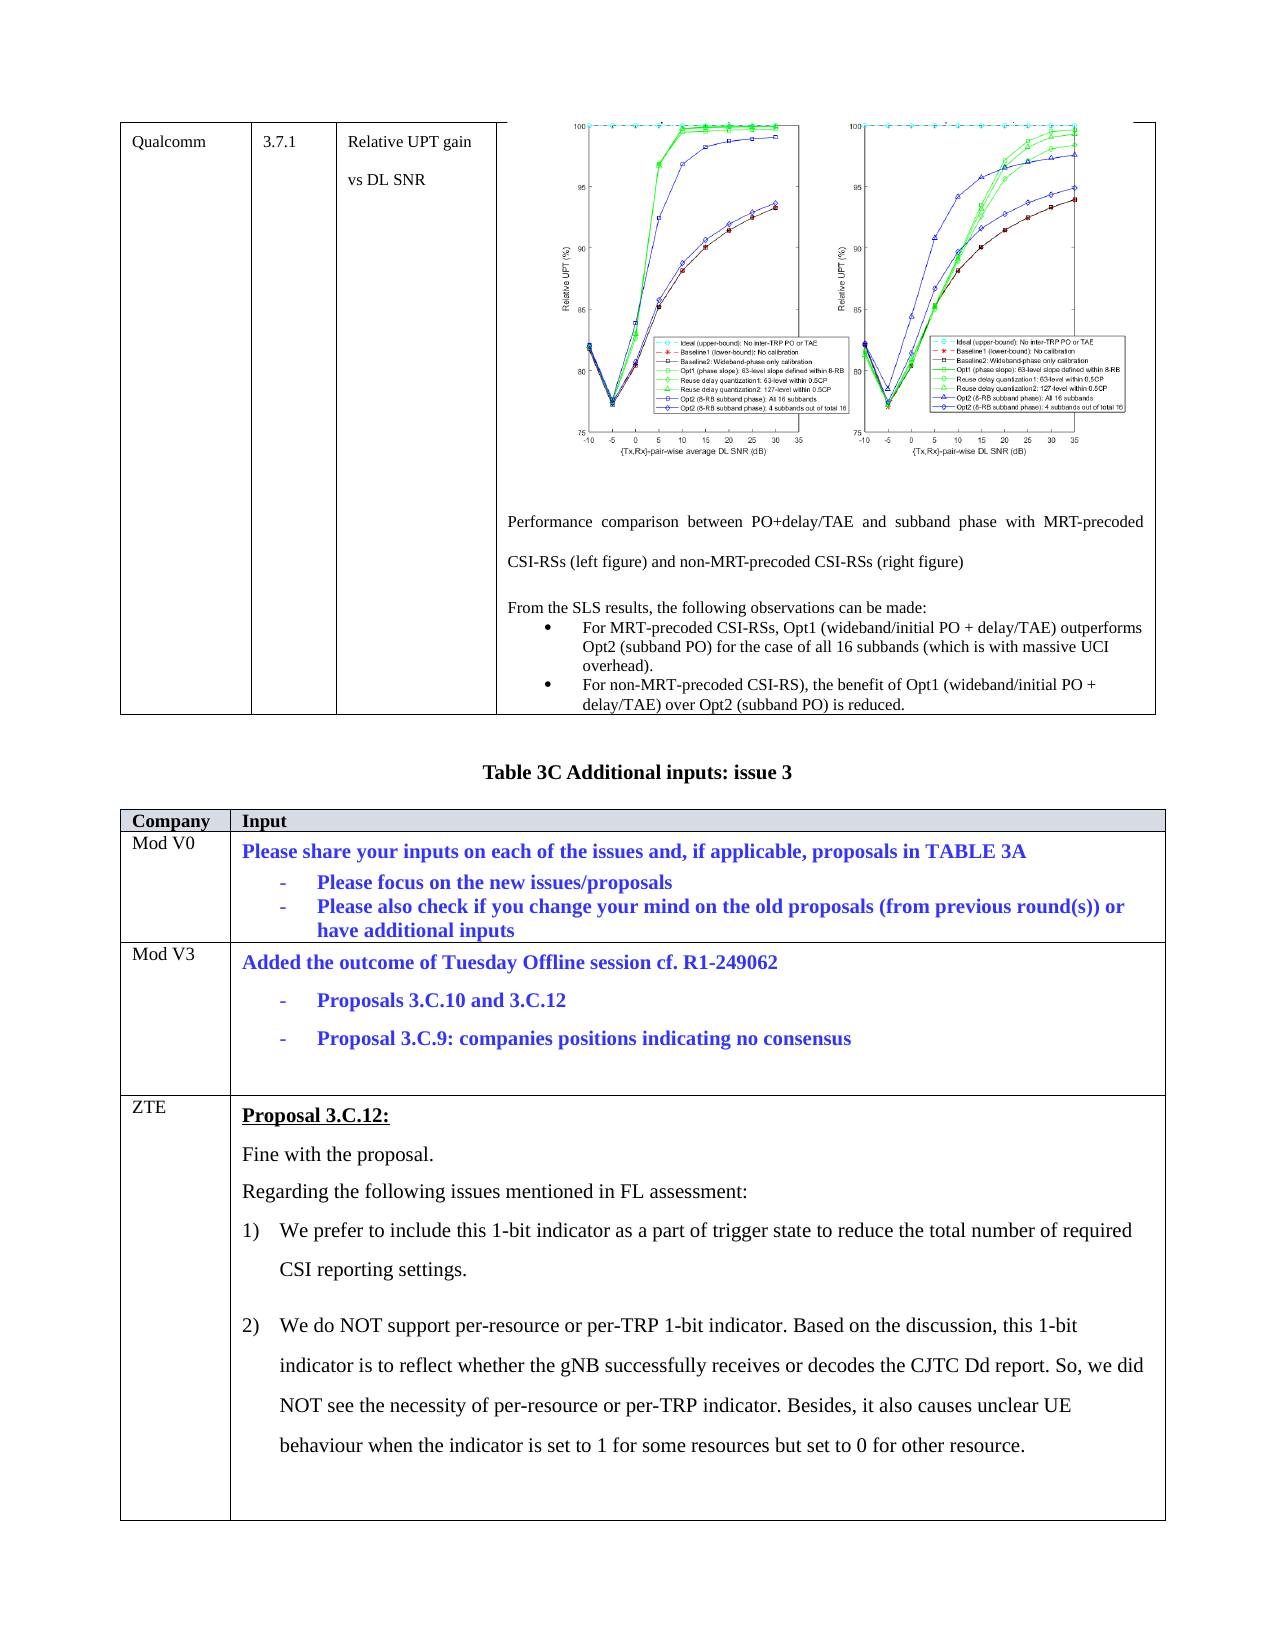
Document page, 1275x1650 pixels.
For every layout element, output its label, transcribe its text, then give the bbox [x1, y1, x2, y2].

table_header Company [121, 810, 230, 831]
table_cell Mod V0 [121, 832, 230, 942]
table_cell Relative UPT gain vs DL SNR [337, 123, 496, 713]
table_cell Mod V3 [121, 943, 230, 1095]
table_cell Qualcomm [121, 123, 251, 713]
table_cell ZTE [121, 1096, 230, 1520]
table_cell Performance comparison between PO+delay/TAE and subband phase with MRT-precoded CSI-RSs (left figure) and non-MRT-precoded CSI-RSs (right figure) From the SLS results, the following observations can be made: For MRT-precoded CSI-RSs, Opt1 (wideband/initial PO + delay/TAE) outperforms Opt2 (subband PO) for the case of all 16 subbands (which is with massive UCI overhead). For non-MRT-precoded CSI-RS), the benefit of Opt1 (wideband/initial PO + delay/TAE) over Opt2 (subband PO) is reduced. [497, 123, 1155, 713]
table_cell Please share your inputs on each of the issues and, if applicable, proposals in TABLE 3A Please focus on the new issues/proposals Please also check if you change your mind on the old proposals (from previous round(s)) or have additional inputs [231, 832, 1165, 942]
table_cell Added the outcome of Tuesday Offline session cf. R1-249062 Proposals 3.C.10 and 3.C.12 Proposal 3.C.9: companies positions indicating no consensus [231, 943, 1165, 1095]
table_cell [231, 1096, 1165, 1520]
table_header Input [231, 810, 1165, 831]
picture [507, 122, 1134, 473]
text Table 3C Additional inputs: issue 3 [120, 753, 1155, 791]
table_cell 3.7.1 [252, 123, 336, 713]
